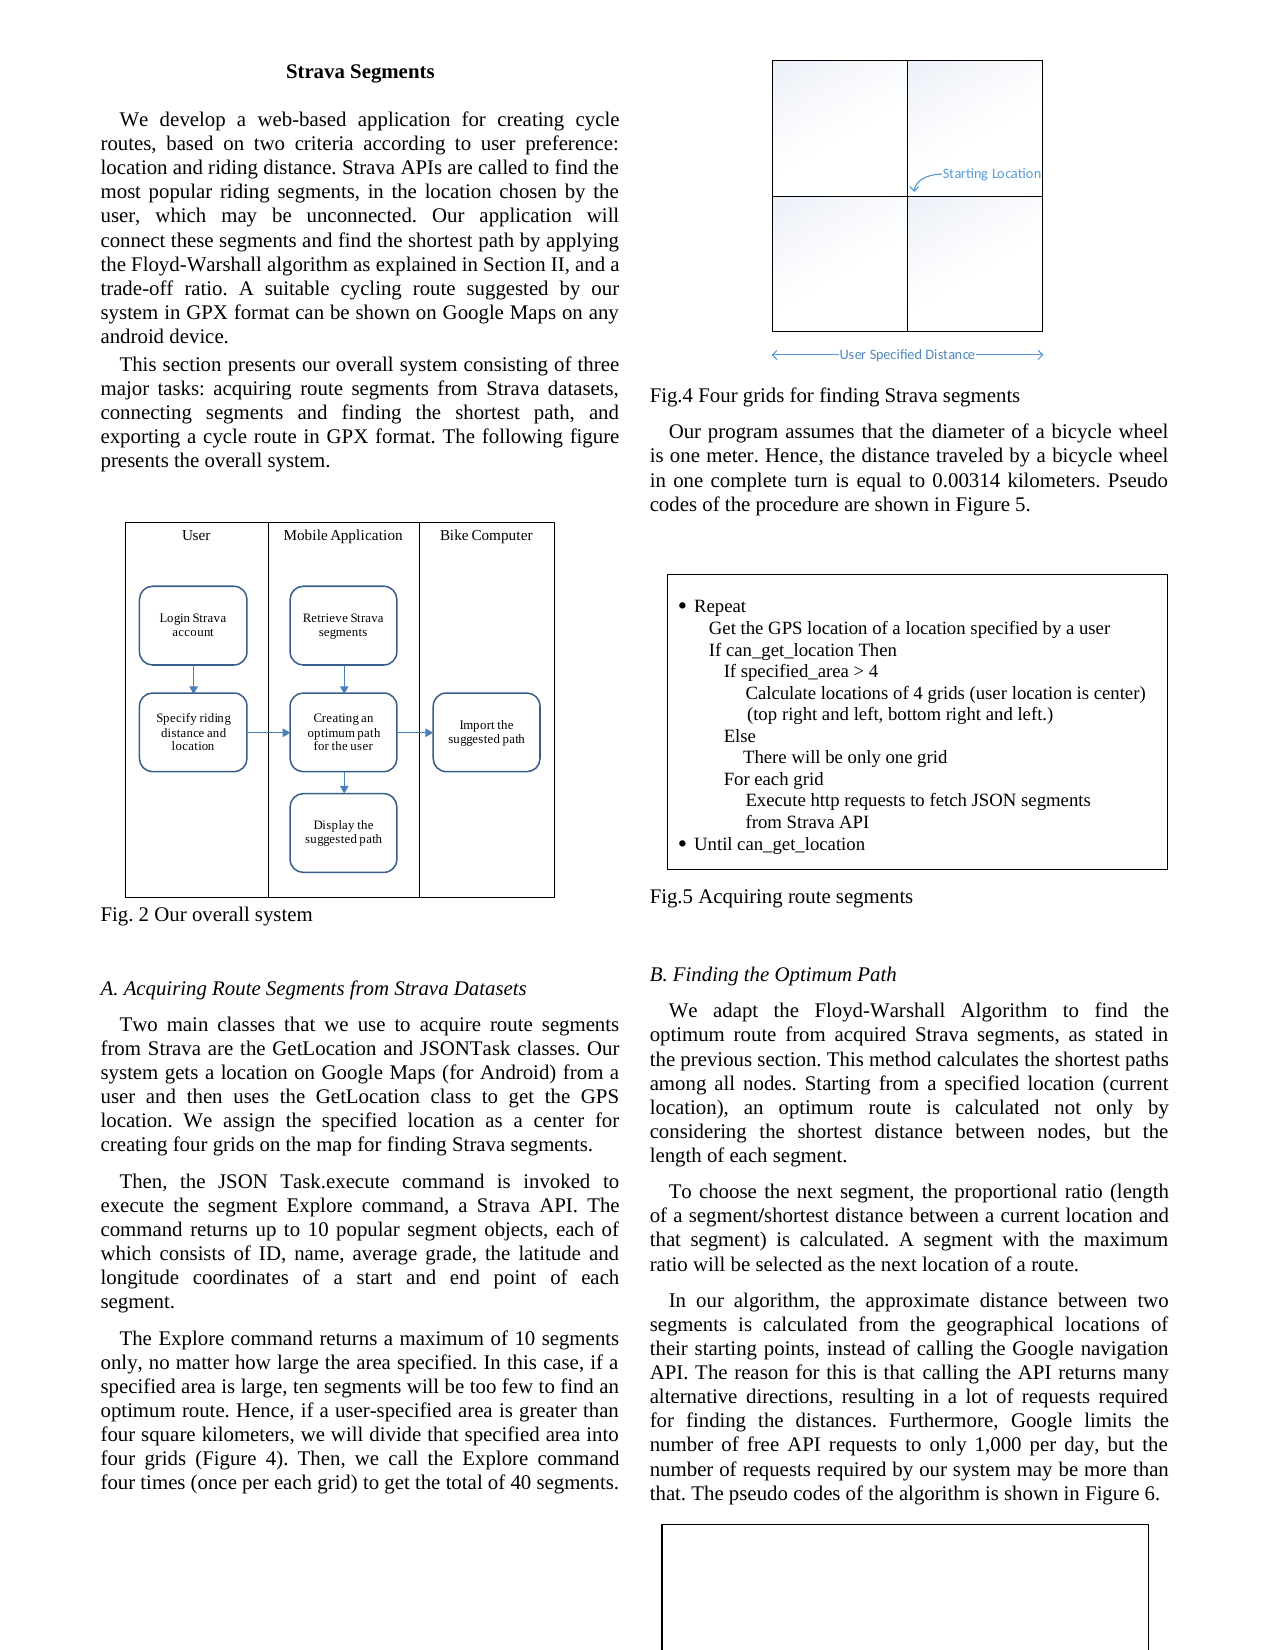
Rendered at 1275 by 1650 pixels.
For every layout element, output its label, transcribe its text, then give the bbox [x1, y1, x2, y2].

text Fig.5 Acquiring route segments [649, 884, 1169, 908]
text Our program assumes that the diameter of a bicycle wheel is one meter. Hence, the distance traveled by a bicycle wheel in one complete turn is equal to 0.00314 kilometers. Pseudo codes of the procedure are shown in Figure 5. [649, 419, 1169, 516]
list Execute http requests to fetch JSON segments [694, 789, 1167, 811]
list Else [694, 725, 1167, 746]
text We develop a web-based application for creating cycle routes, based on two criteria according to user preference: location and riding distance. Strava APIs are called to find the most popular riding segments, in the location chosen by the user, which may be unconnected. Our application will connect these segments and find the shortest path by applying the Floyd-Warshall algorithm as explained in Section II, and a trade-off ratio. A suitable cycling route suggested by our system in GPX format can be shown on Google Maps on any android device. [100, 107, 620, 348]
list If specified_area > 4 [694, 660, 1167, 682]
text Get the GPS location of a location specified by a user [709, 617, 1167, 638]
text Fig.4 Four grids for finding Strava segments [649, 383, 1169, 407]
text Fig. 2 Our overall system [100, 902, 620, 926]
list Calculate locations of 4 grids (user location is center) [694, 682, 1167, 703]
text This section presents our overall system consisting of three major tasks: acquiring route segments from Strava datasets, connecting segments and finding the shortest path, and exporting a cycle route in GPX format. The following figure presents the overall system. [100, 352, 620, 472]
list Until can_get_location [679, 832, 1167, 854]
text To choose the next segment, the proportional ratio (length of a segment/shortest distance between a current location and that segment) is calculated. A segment with the maximum ratio will be selected as the next location of a route. [649, 1179, 1169, 1276]
text A. Acquiring Route Segments from Strava Datasets [100, 975, 620, 999]
text In our algorithm, the approximate distance between two segments is calculated from the geographical locations of their starting points, instead of calling the Google navigation API. The reason for this is that calling the API returns many alternative directions, resulting in a lot of requests required for finding the distances. Furthermore, Google limits the number of free API requests to only 1,000 per day, but the number of requests required by our system may be more than that. The pseudo codes of the algorithm is shown in Figure 6. [649, 1288, 1169, 1504]
list from Strava API [694, 811, 1167, 832]
text B. Finding the Optimum Path [649, 962, 1169, 986]
text If can_get_location Then [709, 638, 1167, 660]
list There will be only one grid [694, 746, 1167, 768]
text We adapt the Floyd-Warshall Algorithm to find the optimum route from acquired Strava segments, as stated in the previous section. This method calculates the shortest paths among all nodes. Starting from a specified location (current location), an optimum route is calculated not only by considering the shortest distance between nodes, but the length of each segment. [649, 998, 1169, 1167]
text Two main classes that we use to acquire route segments from Strava are the GetLocation and JSONTask classes. Our system gets a location on Google Maps (for Android) from a user and then uses the GetLocation class to get the GPS location. We assign the specified location as a center for creating four grids on the map for finding Strava segments. [100, 1012, 620, 1156]
text III. Our Proposed System for Creating Cycle Routes on Strava Segments [100, 59, 620, 83]
text Then, the JSON Task.execute command is invoked to execute the segment Explore command, a Strava API. The command returns up to 10 popular segment objects, each of which consists of ID, name, average grade, the latitude and longitude coordinates of a start and end point of each segment. [100, 1169, 620, 1313]
text For each grid [679, 768, 1167, 789]
list (top right and left, bottom right and left.) [694, 703, 1167, 725]
text The Explore command returns a maximum of 10 segments only, no matter how large the area specified. In this case, if a specified area is large, ten segments will be too few to find an optimum route. Hence, if a user-specified area is greater than four square kilometers, we will divide that specified area into four grids (Figure 4). Then, we call the Explore command four times (once per each grid) to get the total of 40 segments. [100, 1326, 620, 1494]
list Repeat [679, 595, 1167, 617]
